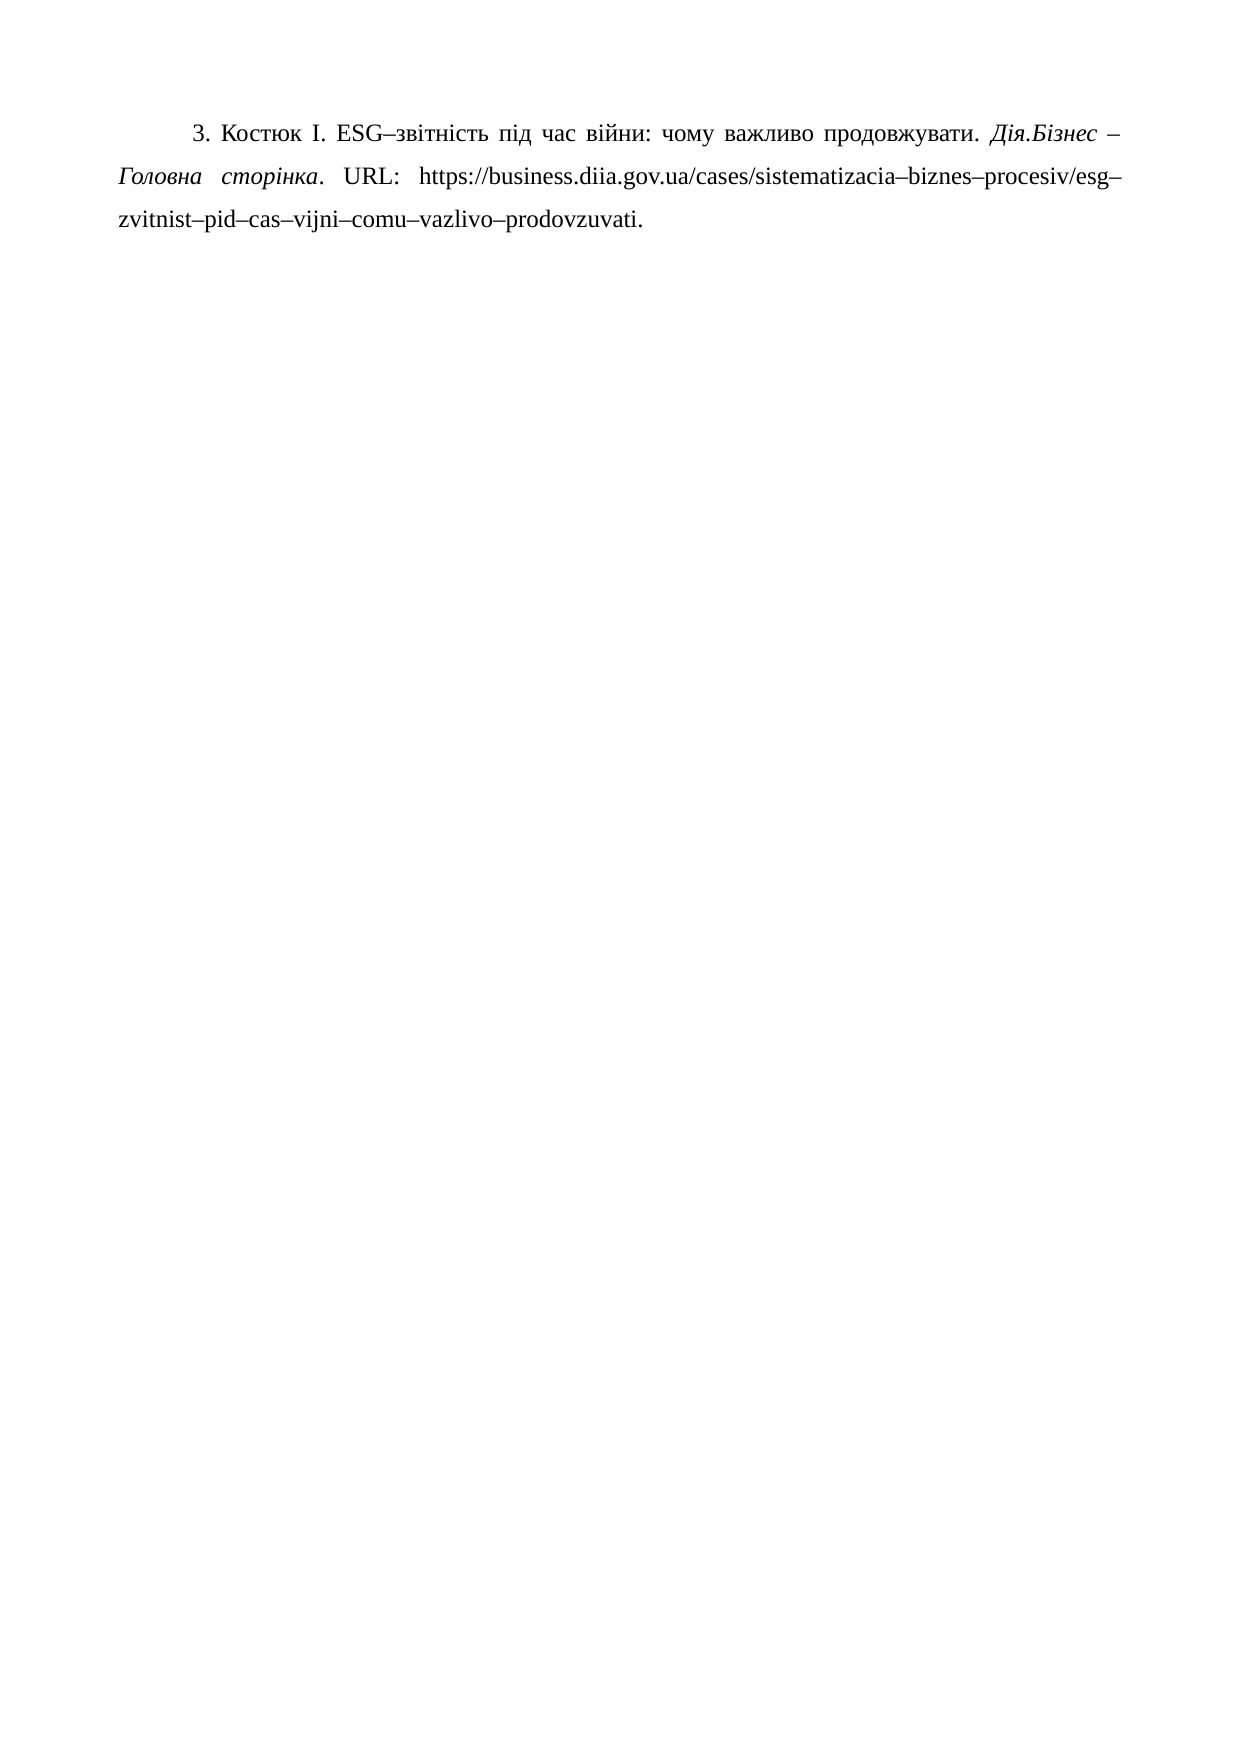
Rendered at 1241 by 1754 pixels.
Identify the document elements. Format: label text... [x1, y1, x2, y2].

text 3. Костюк І. ESG–звітність під час війни: чому важливо продовжувати. Дія.Бізнес – Головна сторінка. URL: https://business.diia.gov.ua/cases/sistematizacia–biznes–procesiv/esg–zvitnist–pid–cas–vijni–comu–vazlivo–prodovzuvati. [118, 118, 1122, 233]
